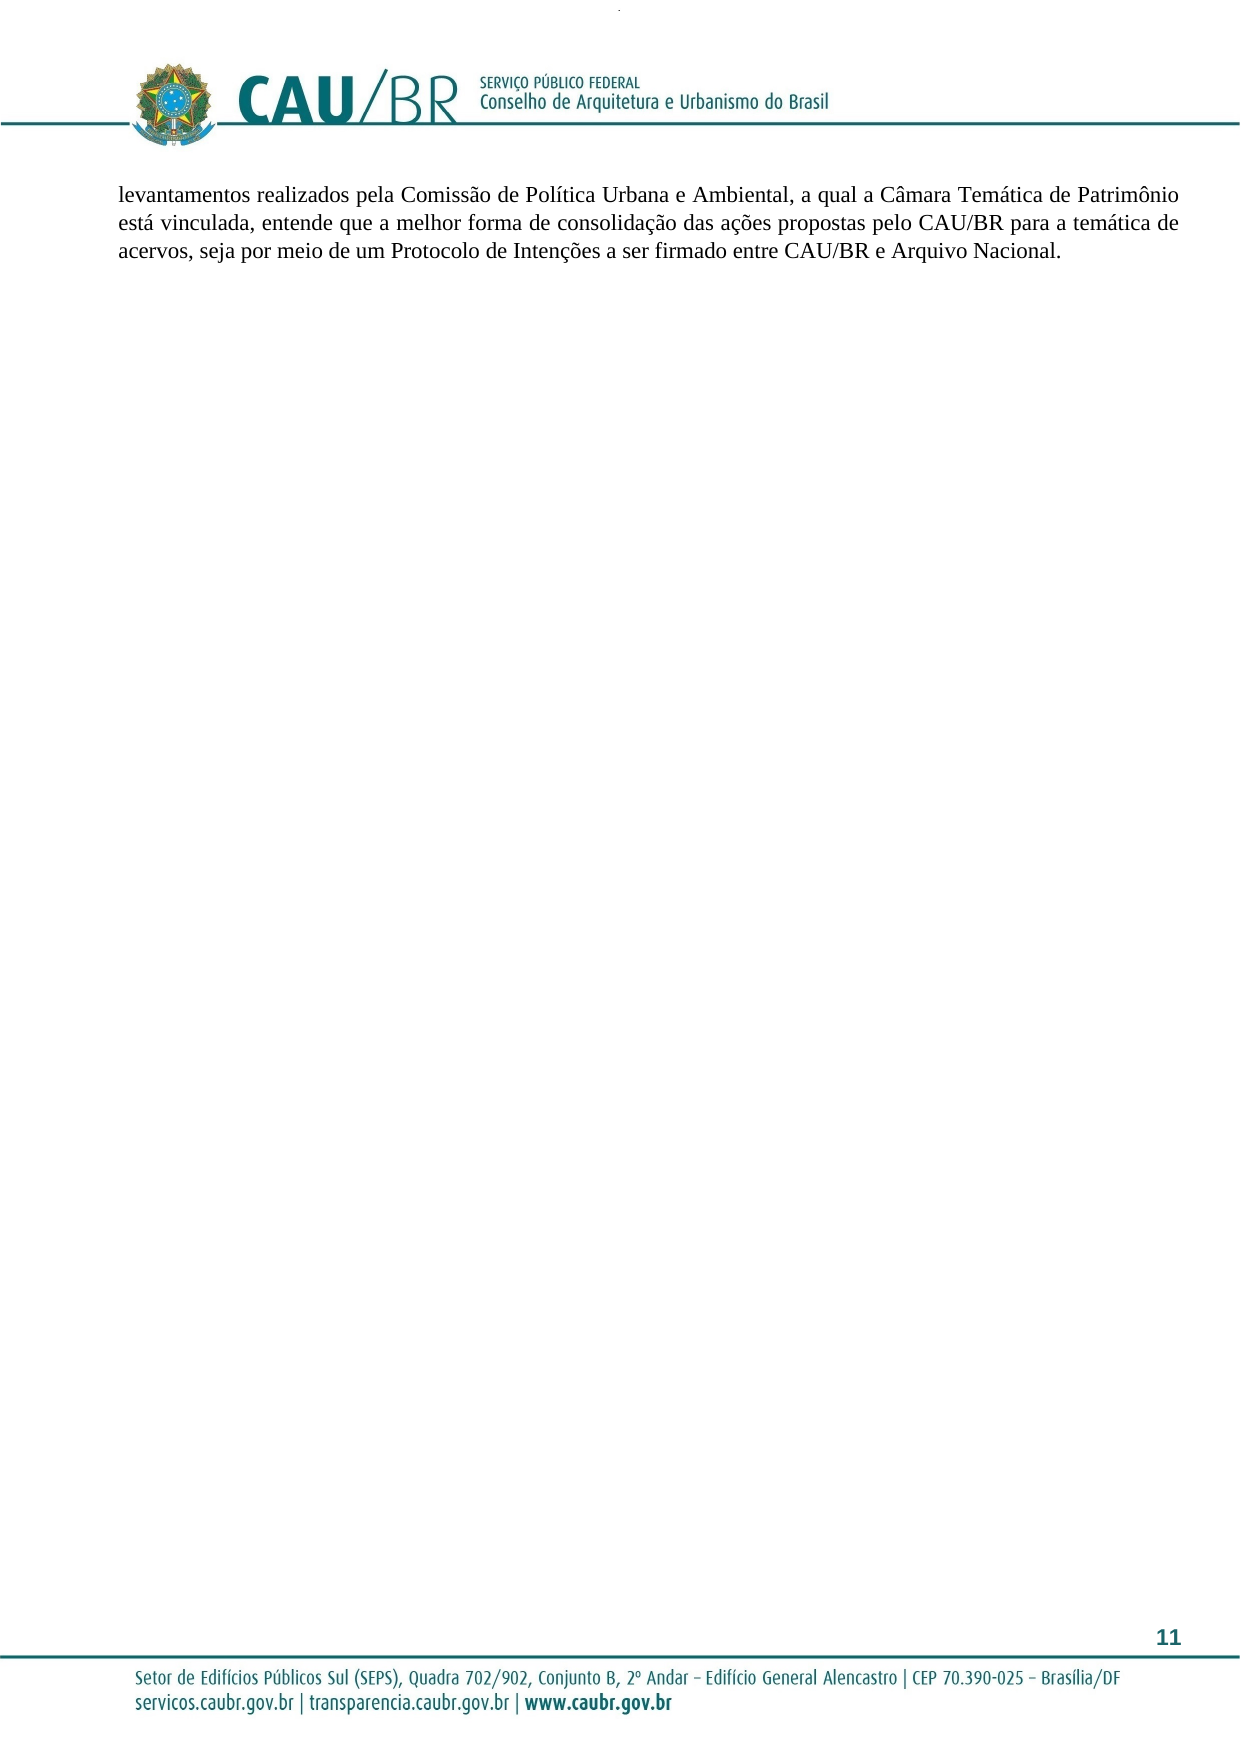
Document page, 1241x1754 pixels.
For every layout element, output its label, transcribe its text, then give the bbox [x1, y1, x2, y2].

picture [0, 0, 1241, 178]
picture [0, 1651, 1240, 1754]
